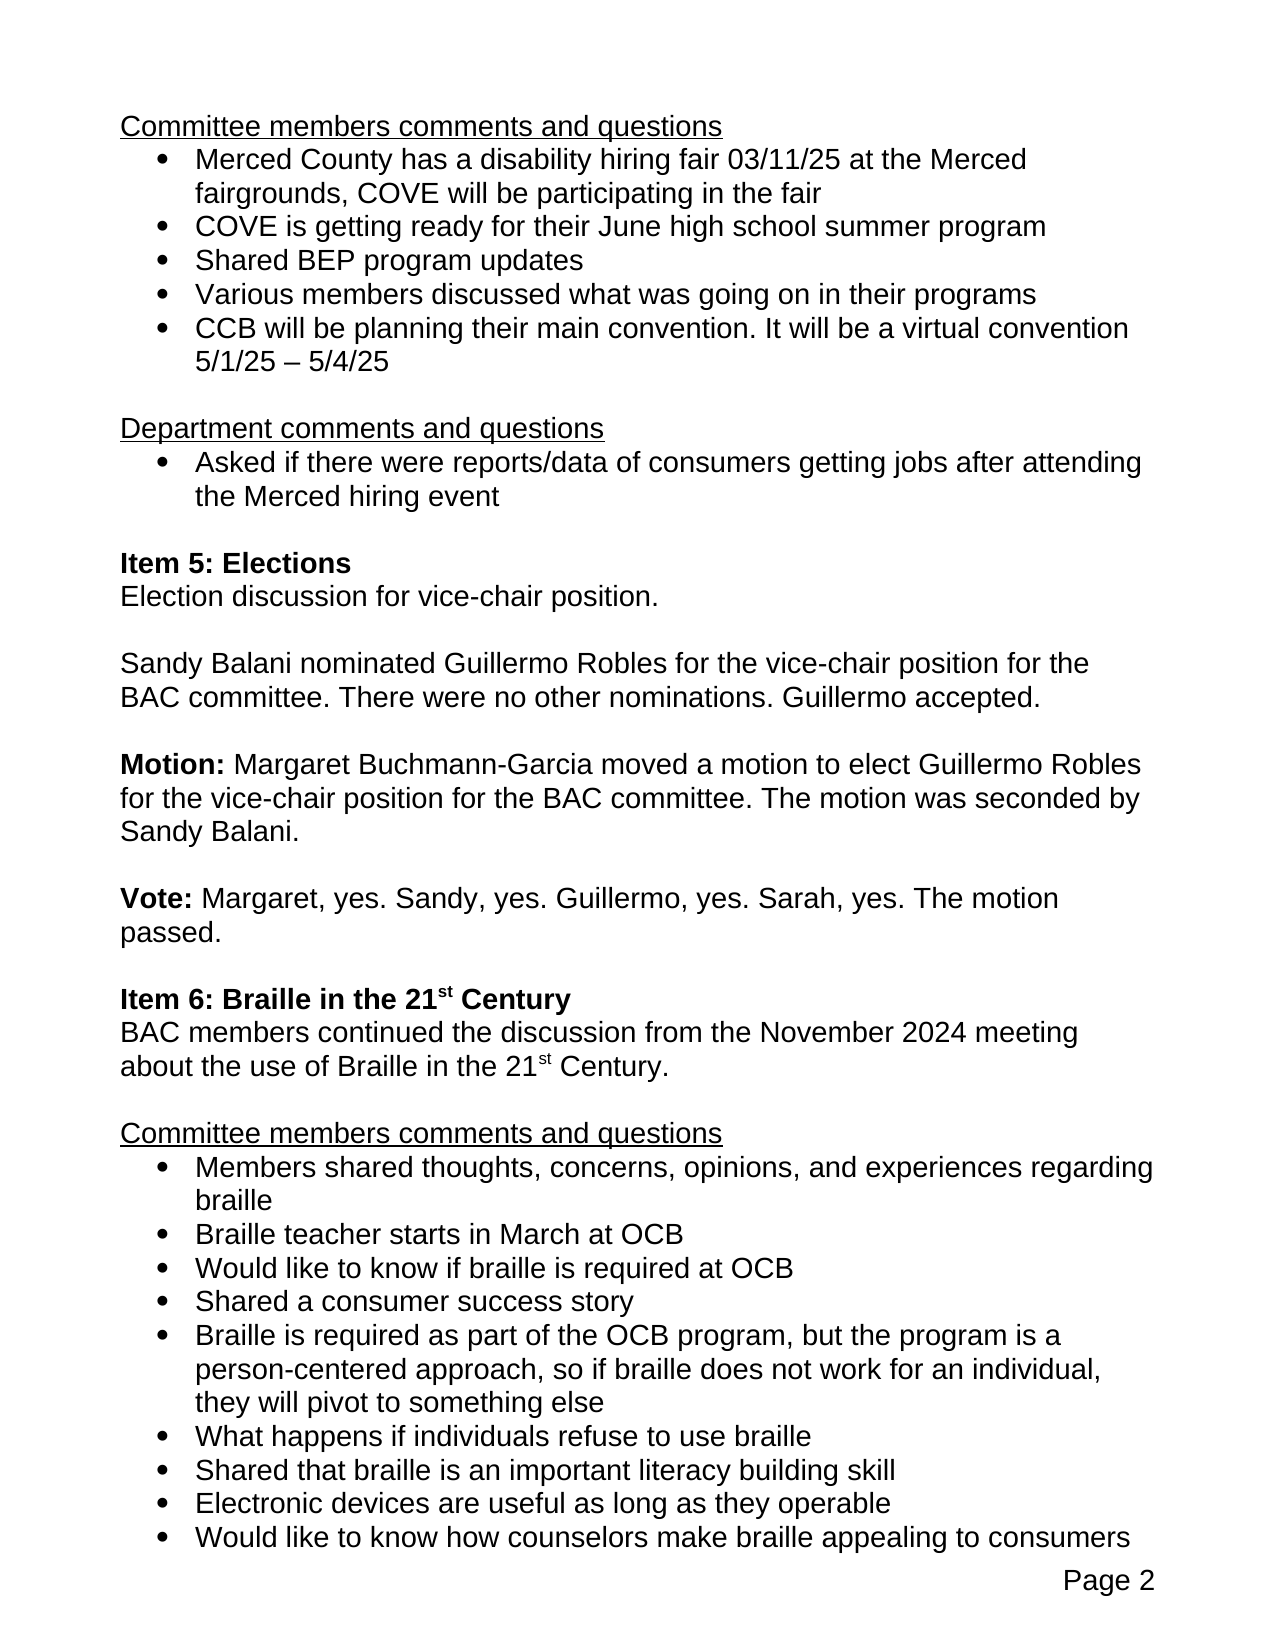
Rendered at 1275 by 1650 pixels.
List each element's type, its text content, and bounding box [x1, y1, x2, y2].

text Item 5: Elections [120, 546, 1155, 579]
list Various members discussed what was going on in their programs [157, 277, 1155, 311]
text BAC members continued the discussion from the November 2024 meeting about the use of Braille in the 21st Century. [120, 1015, 1155, 1082]
list Asked if there were reports/data of consumers getting jobs after attending the Merced hiring event [157, 445, 1155, 512]
list What happens if individuals refuse to use braille [157, 1419, 1155, 1453]
text Vote: Margaret, yes. Sandy, yes. Guillermo, yes. Sarah, yes. The motion passed. [120, 881, 1155, 948]
list COVE is getting ready for their June high school summer program [157, 209, 1155, 243]
text Committee members comments and questions [120, 108, 1155, 142]
list Shared BEP program updates [157, 243, 1155, 277]
list Would like to know how counselors make braille appealing to consumers [157, 1520, 1155, 1554]
list Shared that braille is an important literacy building skill [157, 1453, 1155, 1486]
list Merced County has a disability hiring fair 03/11/25 at the Merced fairgrounds, COVE will be participating in the fair [157, 142, 1155, 209]
list Braille is required as part of the OCB program, but the program is a person-centered approach, so if braille does not work for an individual, they will pivot to something else [157, 1318, 1155, 1419]
list Electronic devices are useful as long as they operable [157, 1486, 1155, 1520]
text Department comments and questions [120, 411, 1155, 445]
text Motion: Margaret Buchmann-Garcia moved a motion to elect Guillermo Robles for the vice-chair position for the BAC committee. The motion was seconded by Sandy Balani. [120, 747, 1155, 848]
list Would like to know if braille is required at OCB [157, 1251, 1155, 1284]
list Shared a consumer success story [157, 1284, 1155, 1318]
text Election discussion for vice-chair position. [120, 579, 1155, 613]
list Braille teacher starts in March at OCB [157, 1217, 1155, 1251]
list CCB will be planning their main convention. It will be a virtual convention 5/1/25 – 5/4/25 [157, 311, 1155, 378]
text Sandy Balani nominated Guillermo Robles for the vice-chair position for the BAC committee. There were no other nominations. Guillermo accepted. [120, 646, 1155, 713]
text Committee members comments and questions [120, 1116, 1155, 1149]
list Members shared thoughts, concerns, opinions, and experiences regarding braille [157, 1149, 1155, 1217]
text Item 6: Braille in the 21st Century [120, 982, 1155, 1015]
